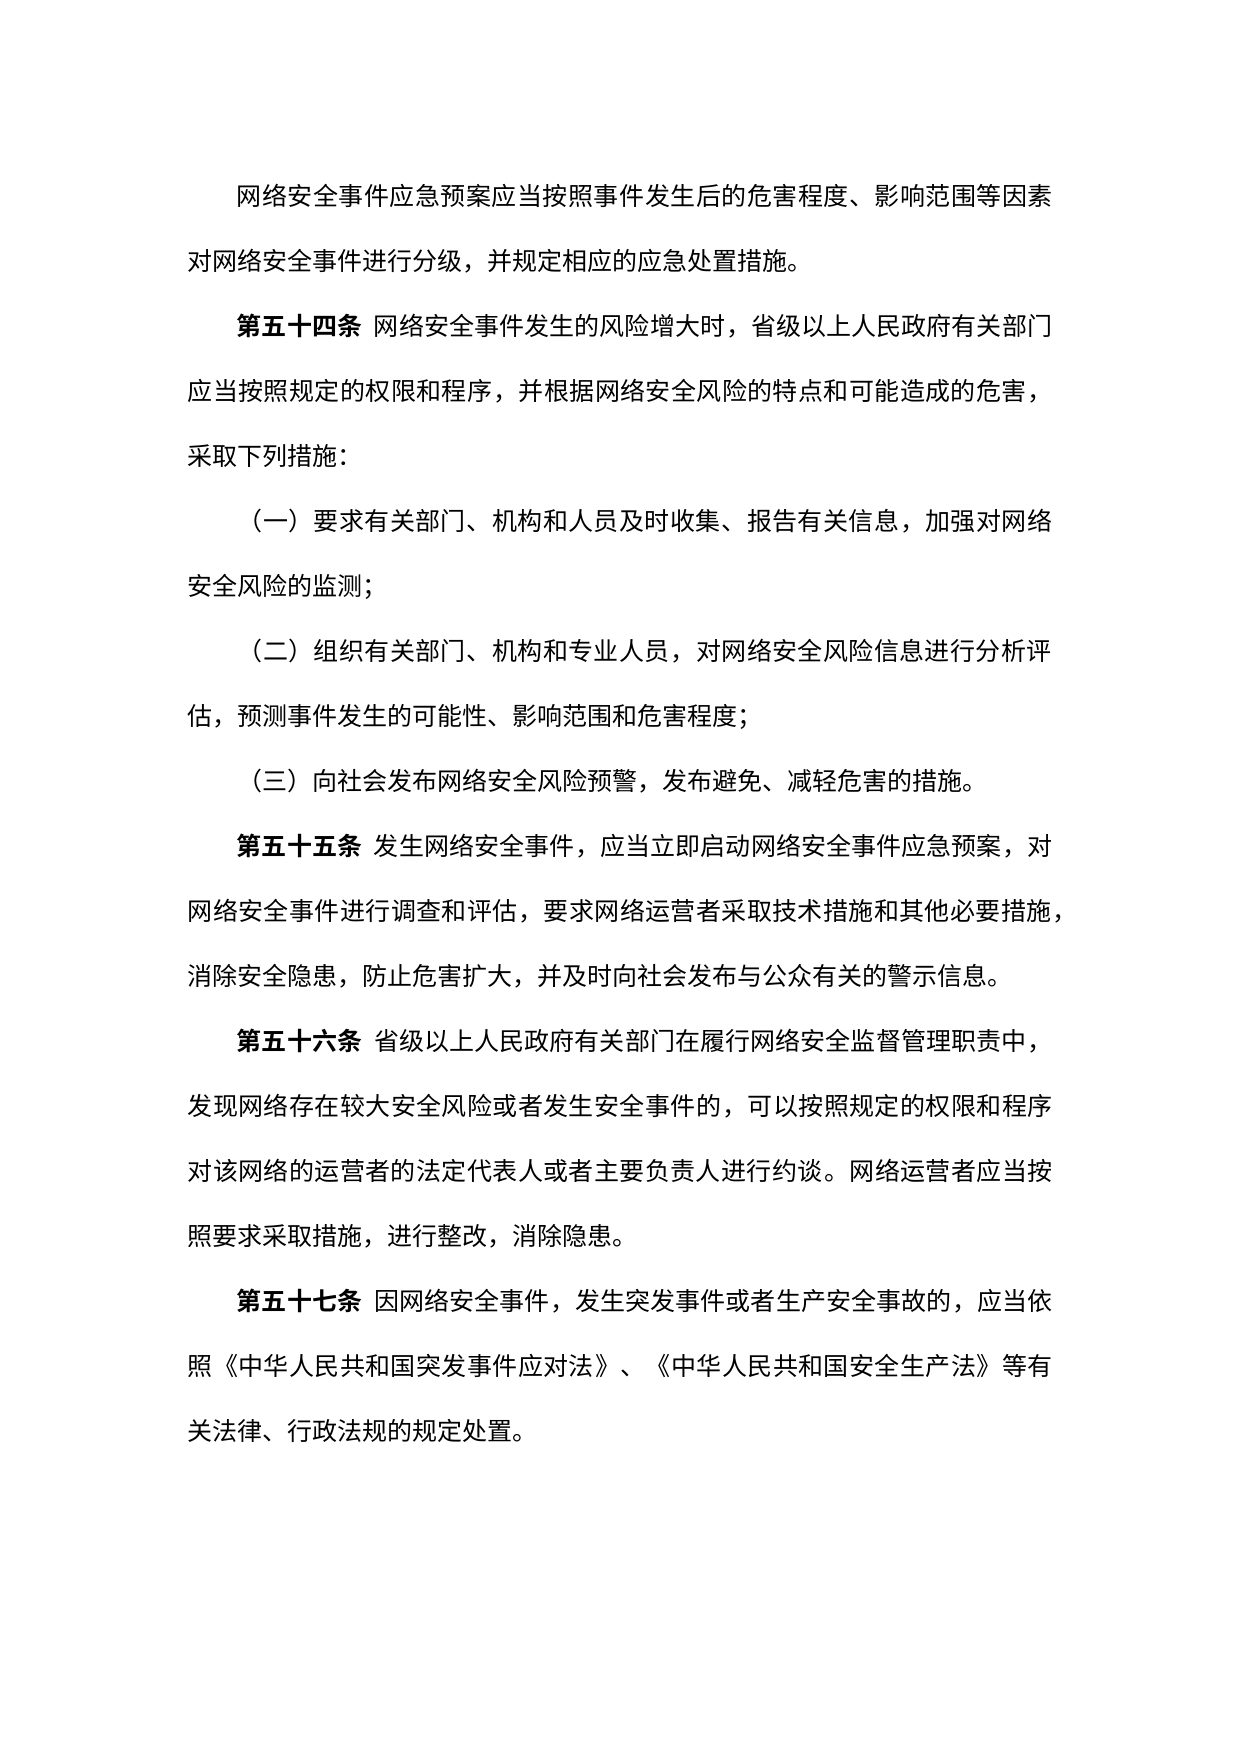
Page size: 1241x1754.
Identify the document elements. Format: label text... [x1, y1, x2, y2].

text 第五十七条 因网络安全事件，发生突发事件或者生产安全事故的，应当依照《中华人民共和国突发事件应对法》、《中华人民共和国安全生产法》等有关法律、行政法规的规定处置。 [187, 1267, 1053, 1462]
text 网络安全事件应急预案应当按照事件发生后的危害程度、影响范围等因素对网络安全事件进行分级，并规定相应的应急处置措施。 [187, 162, 1053, 292]
text 第五十四条 网络安全事件发生的风险增大时，省级以上人民政府有关部门应当按照规定的权限和程序，并根据网络安全风险的特点和可能造成的危害，采取下列措施： [187, 292, 1053, 487]
text （一）要求有关部门、机构和人员及时收集、报告有关信息，加强对网络安全风险的监测； [187, 487, 1053, 617]
text （二）组织有关部门、机构和专业人员，对网络安全风险信息进行分析评估，预测事件发生的可能性、影响范围和危害程度； [187, 617, 1053, 747]
text 第五十六条 省级以上人民政府有关部门在履行网络安全监督管理职责中，发现网络存在较大安全风险或者发生安全事件的，可以按照规定的权限和程序对该网络的运营者的法定代表人或者主要负责人进行约谈。网络运营者应当按照要求采取措施，进行整改，消除隐患。 [187, 1007, 1053, 1267]
text （三）向社会发布网络安全风险预警，发布避免、减轻危害的措施。 [187, 747, 1053, 812]
text 第五十五条 发生网络安全事件，应当立即启动网络安全事件应急预案，对网络安全事件进行调查和评估，要求网络运营者采取技术措施和其他必要措施，消除安全隐患，防止危害扩大，并及时向社会发布与公众有关的警示信息。 [187, 812, 1053, 1007]
